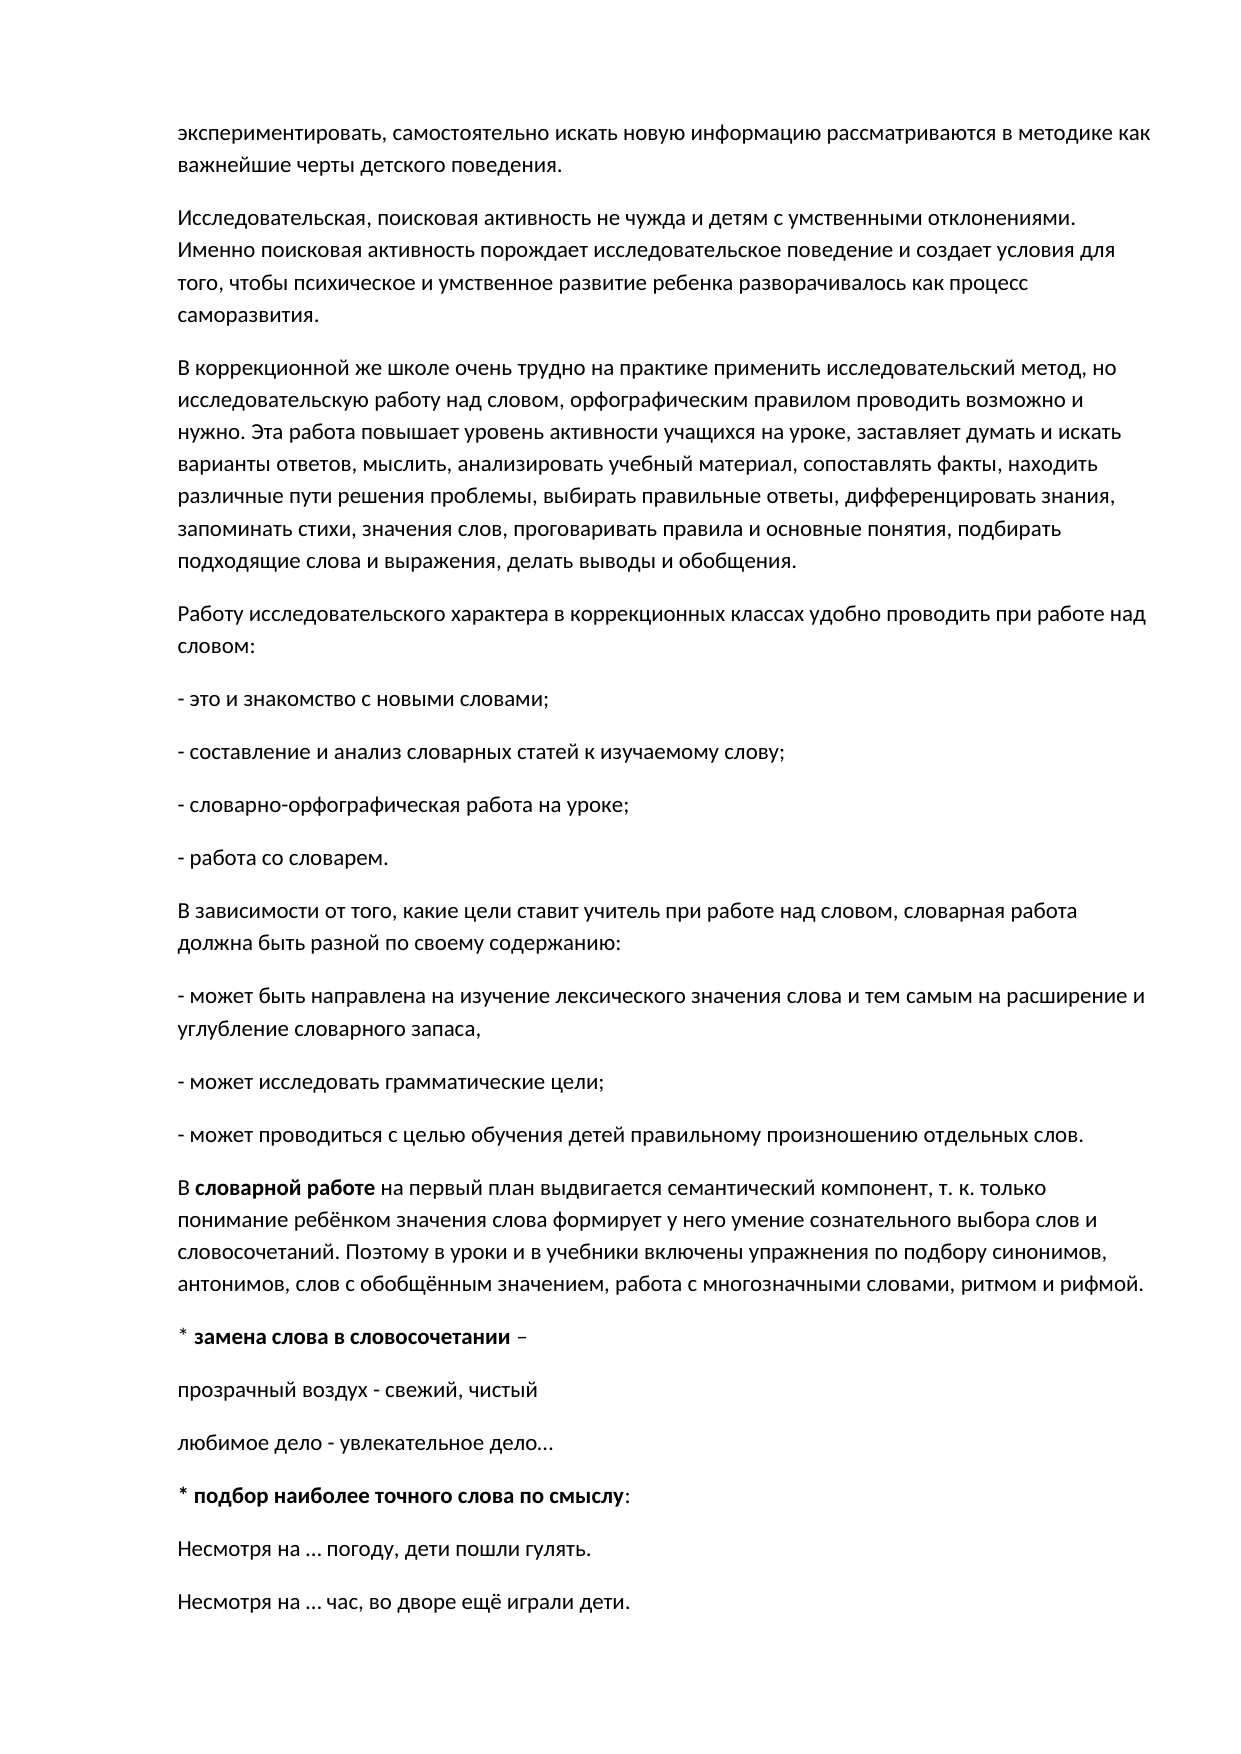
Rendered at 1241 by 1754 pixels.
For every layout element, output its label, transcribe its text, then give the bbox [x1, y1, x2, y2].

text Несмотря на … погоду, дети пошли гулять. [177, 1534, 1152, 1562]
text - составление и анализ словарных статей к изучаемому слову; [177, 737, 1152, 765]
text * подбор наиболее точного слова по смыслу: [177, 1481, 1152, 1509]
text - это и знакомство с новыми словами; [177, 684, 1152, 712]
text В коррекционной же школе очень трудно на практике применить исследовательский метод, но исследовательскую работу над словом, орфографическим правилом проводить возможно и нужно. Эта работа повышает уровень активности учащихся на уроке, заставляет думать и искать варианты ответов, мыслить, анализировать учебный материал, сопоставлять факты, находить различные пути решения проблемы, выбирать правильные ответы, дифференцировать знания, запоминать стихи, значения слов, проговаривать правила и основные понятия, подбирать подходящие слова и выражения, делать выводы и обобщения. [177, 353, 1152, 574]
text прозрачный воздух - свежий, чистый [177, 1375, 1152, 1403]
text В зависимости от того, какие цели ставит учитель при работе над словом, словарная работа должна быть разной по своему содержанию: [177, 896, 1152, 957]
text любимое дело - увлекательное дело… [177, 1428, 1152, 1456]
text - может исследовать грамматические цели; [177, 1067, 1152, 1095]
text * замена слова в словосочетании – [177, 1322, 1152, 1350]
text В словарной работе на первый план выдвигается семантический компонент, т. к. только понимание ребёнком значения слова формирует у него умение сознательного выбора слов и словосочетаний. Поэтому в уроки и в учебники включены упражнения по подбору синонимов, антонимов, слов с обобщённым значением, работа с многозначными словами, ритмом и рифмой. [177, 1173, 1152, 1297]
text - словарно-орфографическая работа на уроке; [177, 790, 1152, 818]
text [177, 118, 1152, 178]
text Несмотря на … час, во дворе ещё играли дети. [177, 1587, 1152, 1616]
text Исследовательская, поисковая активность не чужда и детям с умственными отклонениями. Именно поисковая активность порождает исследовательское поведение и создает условия для того, чтобы психическое и умственное развитие ребенка разворачивалось как процесс саморазвития. [177, 203, 1152, 328]
text Работу исследовательского характера в коррекционных классах удобно проводить при работе над словом: [177, 599, 1152, 659]
text - может проводиться с целью обучения детей правильному произношению отдельных слов. [177, 1120, 1152, 1148]
text - может быть направлена на изучение лексического значения слова и тем самым на расширение и углубление словарного запаса, [177, 982, 1152, 1042]
text - работа со словарем. [177, 843, 1152, 871]
